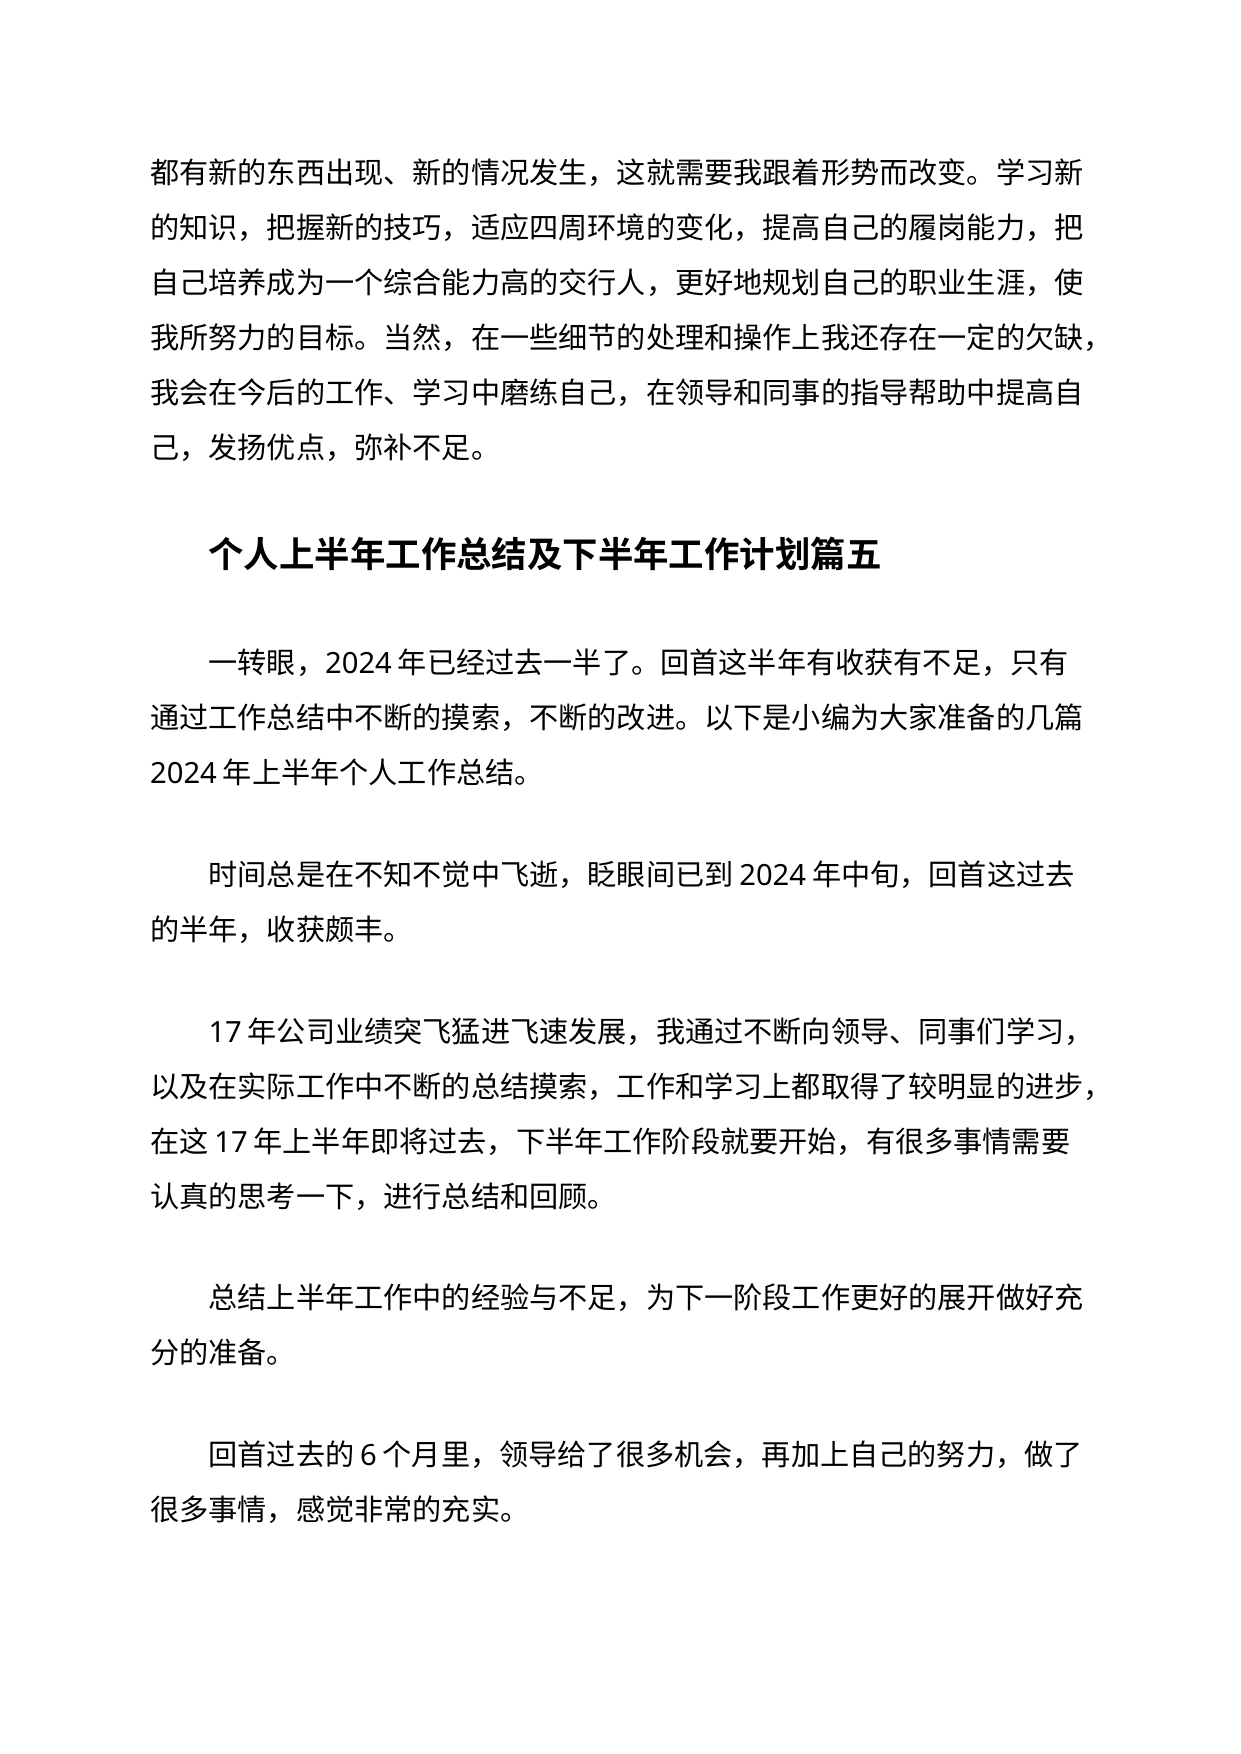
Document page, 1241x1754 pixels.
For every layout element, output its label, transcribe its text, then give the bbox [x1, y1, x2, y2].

text 个人上半年工作总结及下半年工作计划篇五 [150, 526, 1090, 577]
text 总结上半年工作中的经验与不足，为下一阶段工作更好的展开做好充分的准备。 [150, 1275, 1090, 1372]
text 17年公司业绩突飞猛进飞速发展，我通过不断向领导、同事们学习，以及在实际工作中不断的总结摸索，工作和学习上都取得了较明显的进步，在这17年上半年即将过去，下半年工作阶段就要开始，有很多事情需要认真的思考一下，进行总结和回顾。 [150, 1008, 1090, 1216]
text 时间总是在不知不觉中飞逝，眨眼间已到2024年中旬，回首这过去的半年，收获颇丰。 [150, 852, 1090, 949]
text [150, 150, 1090, 467]
text 回首过去的6个月里，领导给了很多机会，再加上自己的努力，做了很多事情，感觉非常的充实。 [150, 1432, 1090, 1529]
text 一转眼，2024年已经过去一半了。回首这半年有收获有不足，只有通过工作总结中不断的摸索，不断的改进。以下是小编为大家准备的几篇2024年上半年个人工作总结。 [150, 640, 1090, 792]
